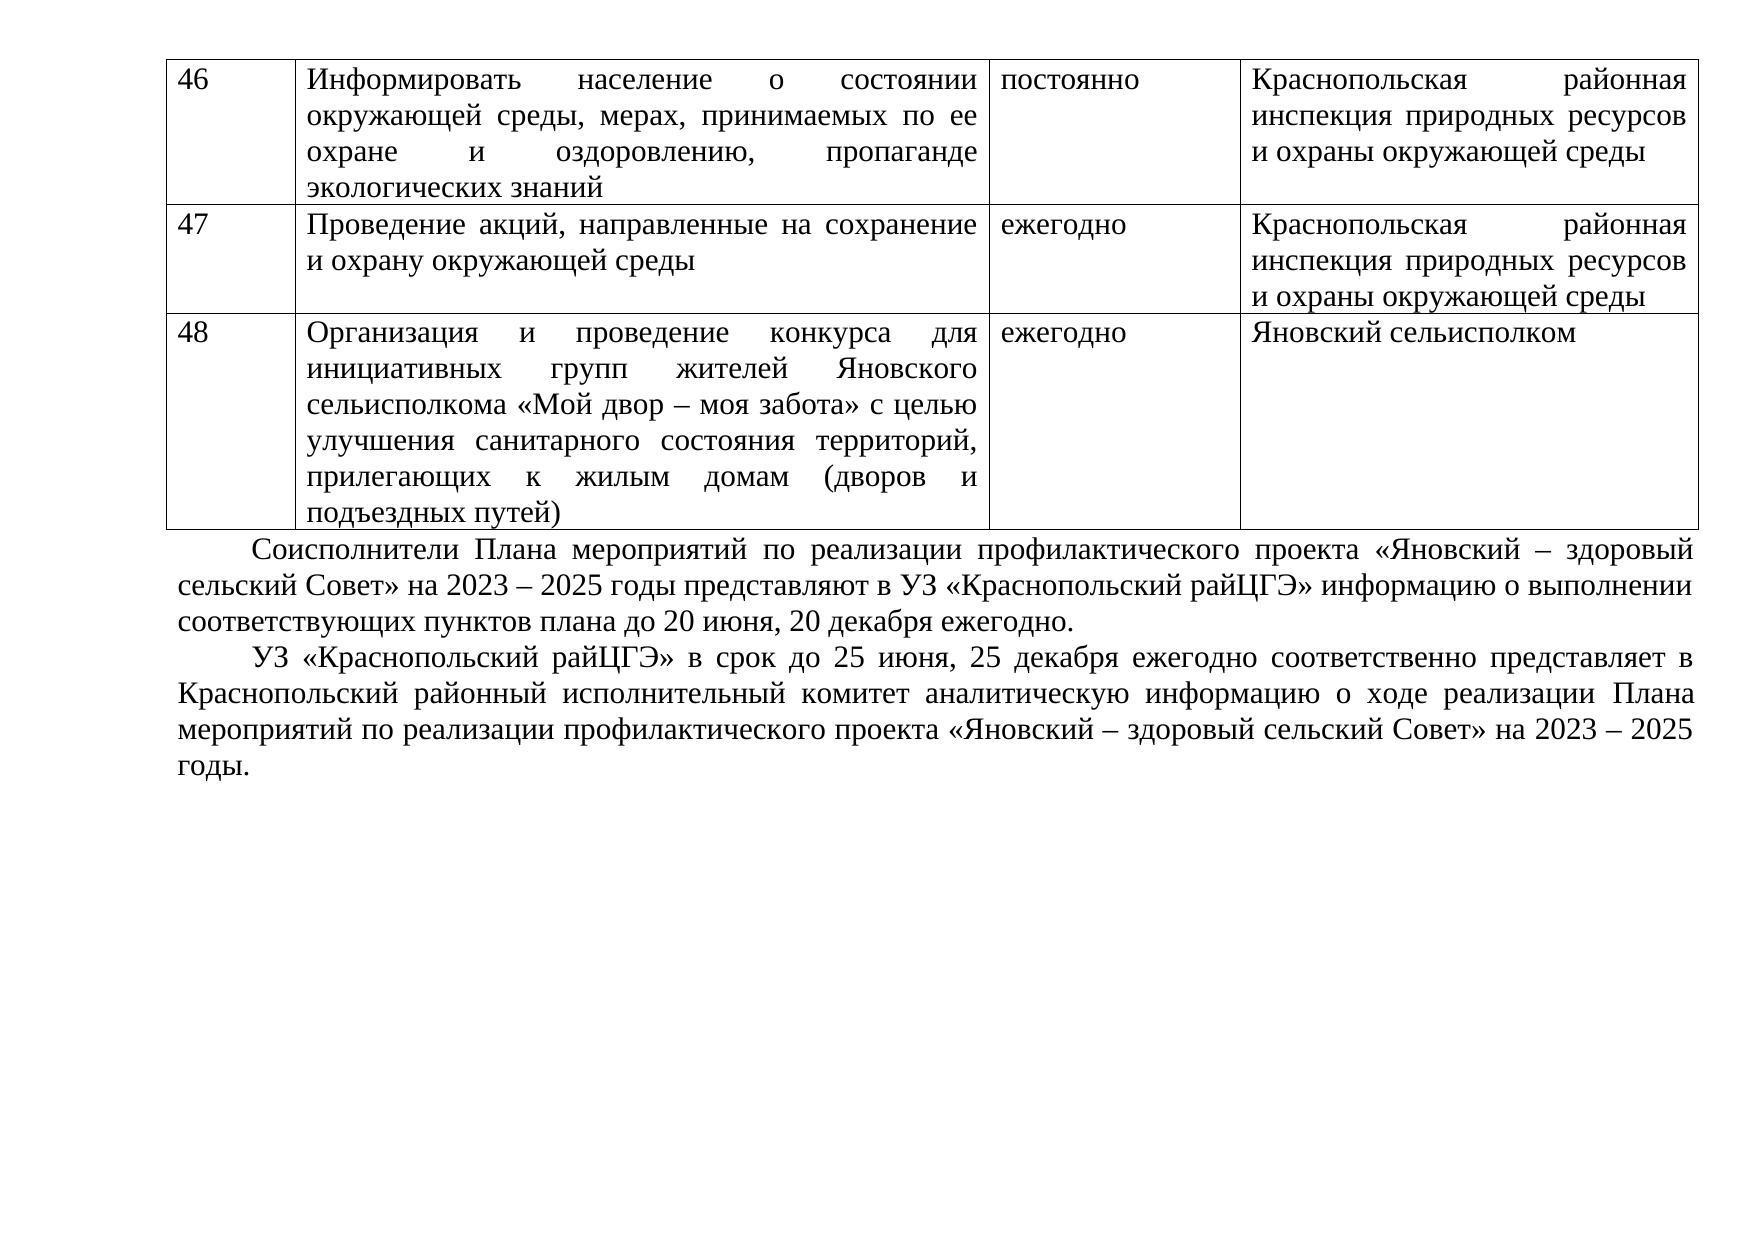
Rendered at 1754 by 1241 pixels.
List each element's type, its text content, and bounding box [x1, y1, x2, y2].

table_cell Проведение акций, направленные на сохранение и охрану окружающей среды [296, 205, 989, 313]
table_cell Краснопольская районная инспекция природных ресурсов и охраны окружающей среды [1241, 205, 1698, 313]
table_cell 48 [167, 314, 295, 529]
table_cell Информировать население о состоянии окружающей среды, мерах, принимаемых по ее охране и оздоровлению, пропаганде экологических знаний [296, 60, 989, 204]
table_cell 47 [167, 205, 295, 313]
text УЗ «Краснопольский райЦГЭ» в срок до 25 июня, 25 декабря ежегодно соответственно представляет в Краснопольский районный исполнительный комитет аналитическую информацию о ходе реализации Плана мероприятий по реализации профилактического проекта «Яновский – здоровый сельский Совет» на 2023 – 2025 годы. [177, 638, 1695, 782]
table_cell Организация и проведение конкурса для инициативных групп жителей Яновского сельисполкома «Мой двор – моя забота» с целью улучшения санитарного состояния территорий, прилегающих к жилым домам (дворов и подъездных путей) [296, 314, 989, 529]
table_cell Краснопольская районная инспекция природных ресурсов и охраны окружающей среды [1241, 60, 1698, 204]
table_cell ежегодно [990, 314, 1240, 529]
table_cell ежегодно [990, 205, 1240, 313]
table_cell Яновский сельисполком [1241, 314, 1698, 529]
text Соисполнители Плана мероприятий по реализации профилактического проекта «Яновский – здоровый сельский Совет» на 2023 – 2025 годы представляют в УЗ «Краснопольский райЦГЭ» информацию о выполнении соответствующих пунктов плана до 20 июня, 20 декабря ежегодно. [177, 530, 1695, 638]
table_cell 46 [167, 60, 295, 204]
table_cell постоянно [990, 60, 1240, 204]
